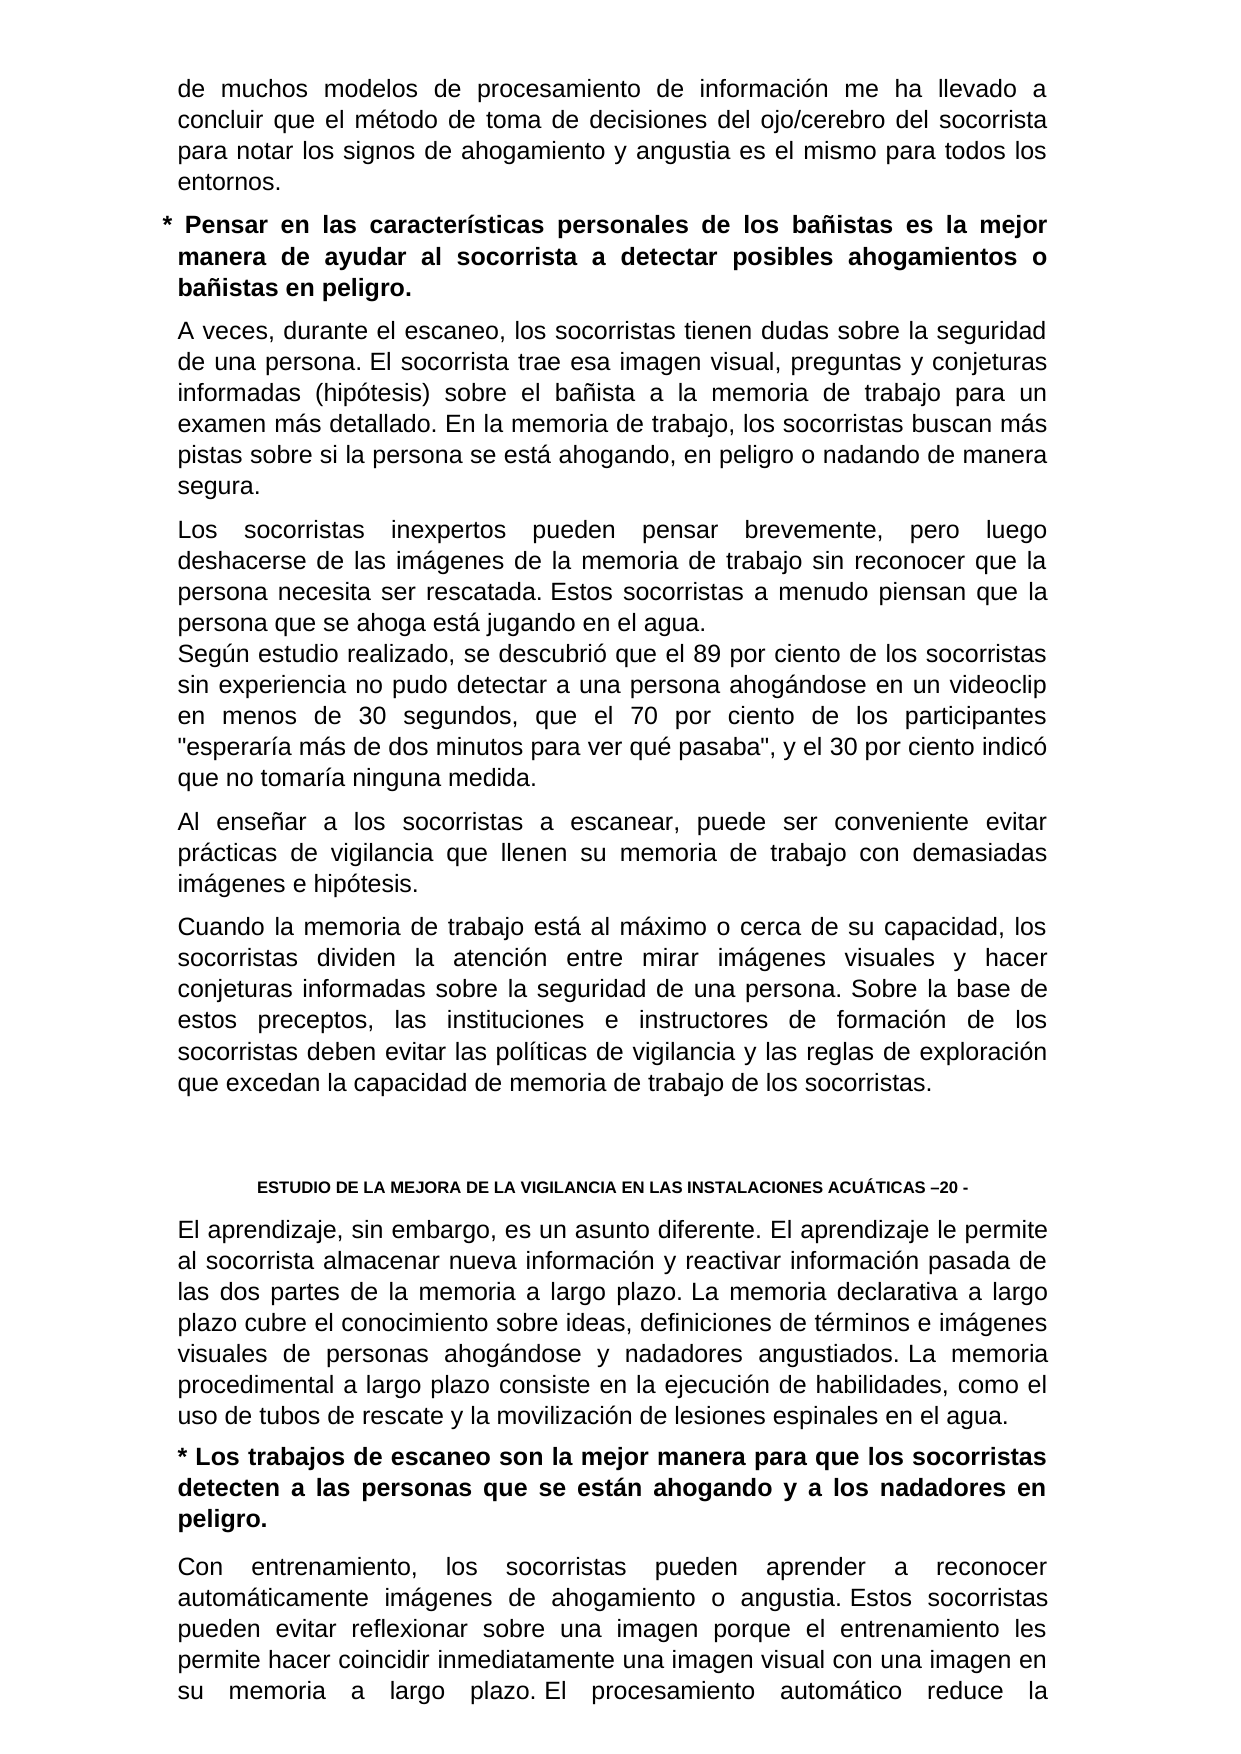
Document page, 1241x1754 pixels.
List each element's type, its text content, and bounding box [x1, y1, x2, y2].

text ESTUDIO DE LA MEJORA DE LA VIGILANCIA EN LAS INSTALACIONES ACUÁTICAS –20 - [177, 1177, 1048, 1197]
text A veces, durante el escaneo, los socorristas tienen dudas sobre la seguridad de una persona. El socorrista trae esa imagen visual, preguntas y conjeturas informadas (hipótesis) sobre el bañista a la memoria de trabajo para un examen más detallado. En la memoria de trabajo, los socorristas buscan más pistas sobre si la persona se está ahogando, en peligro o nadando de manera segura. [177, 316, 1048, 500]
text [177, 1552, 1048, 1705]
text Según estudio realizado, se descubrió que el 89 por ciento de los socorristas sin experiencia no pudo detectar a una persona ahogándose en un videoclip en menos de 30 segundos, que el 70 por ciento de los participantes "esperaría más de dos minutos para ver qué pasaba", y el 30 por ciento indicó que no tomaría ninguna medida. [177, 639, 1048, 792]
text * Pensar en las características personales de los bañistas es la mejor manera de ayudar al socorrista a detectar posibles ahogamientos o bañistas en peligro. [162, 211, 1048, 301]
text * Los trabajos de escaneo son la mejor manera para que los socorristas detecten a las personas que se están ahogando y a los nadadores en peligro. [177, 1442, 1048, 1533]
text Al enseñar a los socorristas a escanear, puede ser conveniente evitar prácticas de vigilancia que llenen su memoria de trabajo con demasiadas imágenes e hipótesis. [177, 807, 1048, 898]
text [177, 74, 1048, 196]
text El aprendizaje, sin embargo, es un asunto diferente. El aprendizaje le permite al socorrista almacenar nueva información y reactivar información pasada de las dos partes de la memoria a largo plazo. La memoria declarativa a largo plazo cubre el conocimiento sobre ideas, definiciones de términos e imágenes visuales de personas ahogándose y nadadores angustiados. La memoria procedimental a largo plazo consiste en la ejecución de habilidades, como el uso de tubos de rescate y la movilización de lesiones espinales en el agua. [177, 1215, 1048, 1430]
text Los socorristas inexpertos pueden pensar brevemente, pero luego deshacerse de las imágenes de la memoria de trabajo sin reconocer que la persona necesita ser rescatada. Estos socorristas a menudo piensan que la persona que se ahoga está jugando en el agua. [177, 515, 1048, 637]
text Cuando la memoria de trabajo está al máximo o cerca de su capacidad, los socorristas dividen la atención entre mirar imágenes visuales y hacer conjeturas informadas sobre la seguridad de una persona. Sobre la base de estos preceptos, las instituciones e instructores de formación de los socorristas deben evitar las políticas de vigilancia y las reglas de exploración que excedan la capacidad de memoria de trabajo de los socorristas. [177, 912, 1048, 1096]
